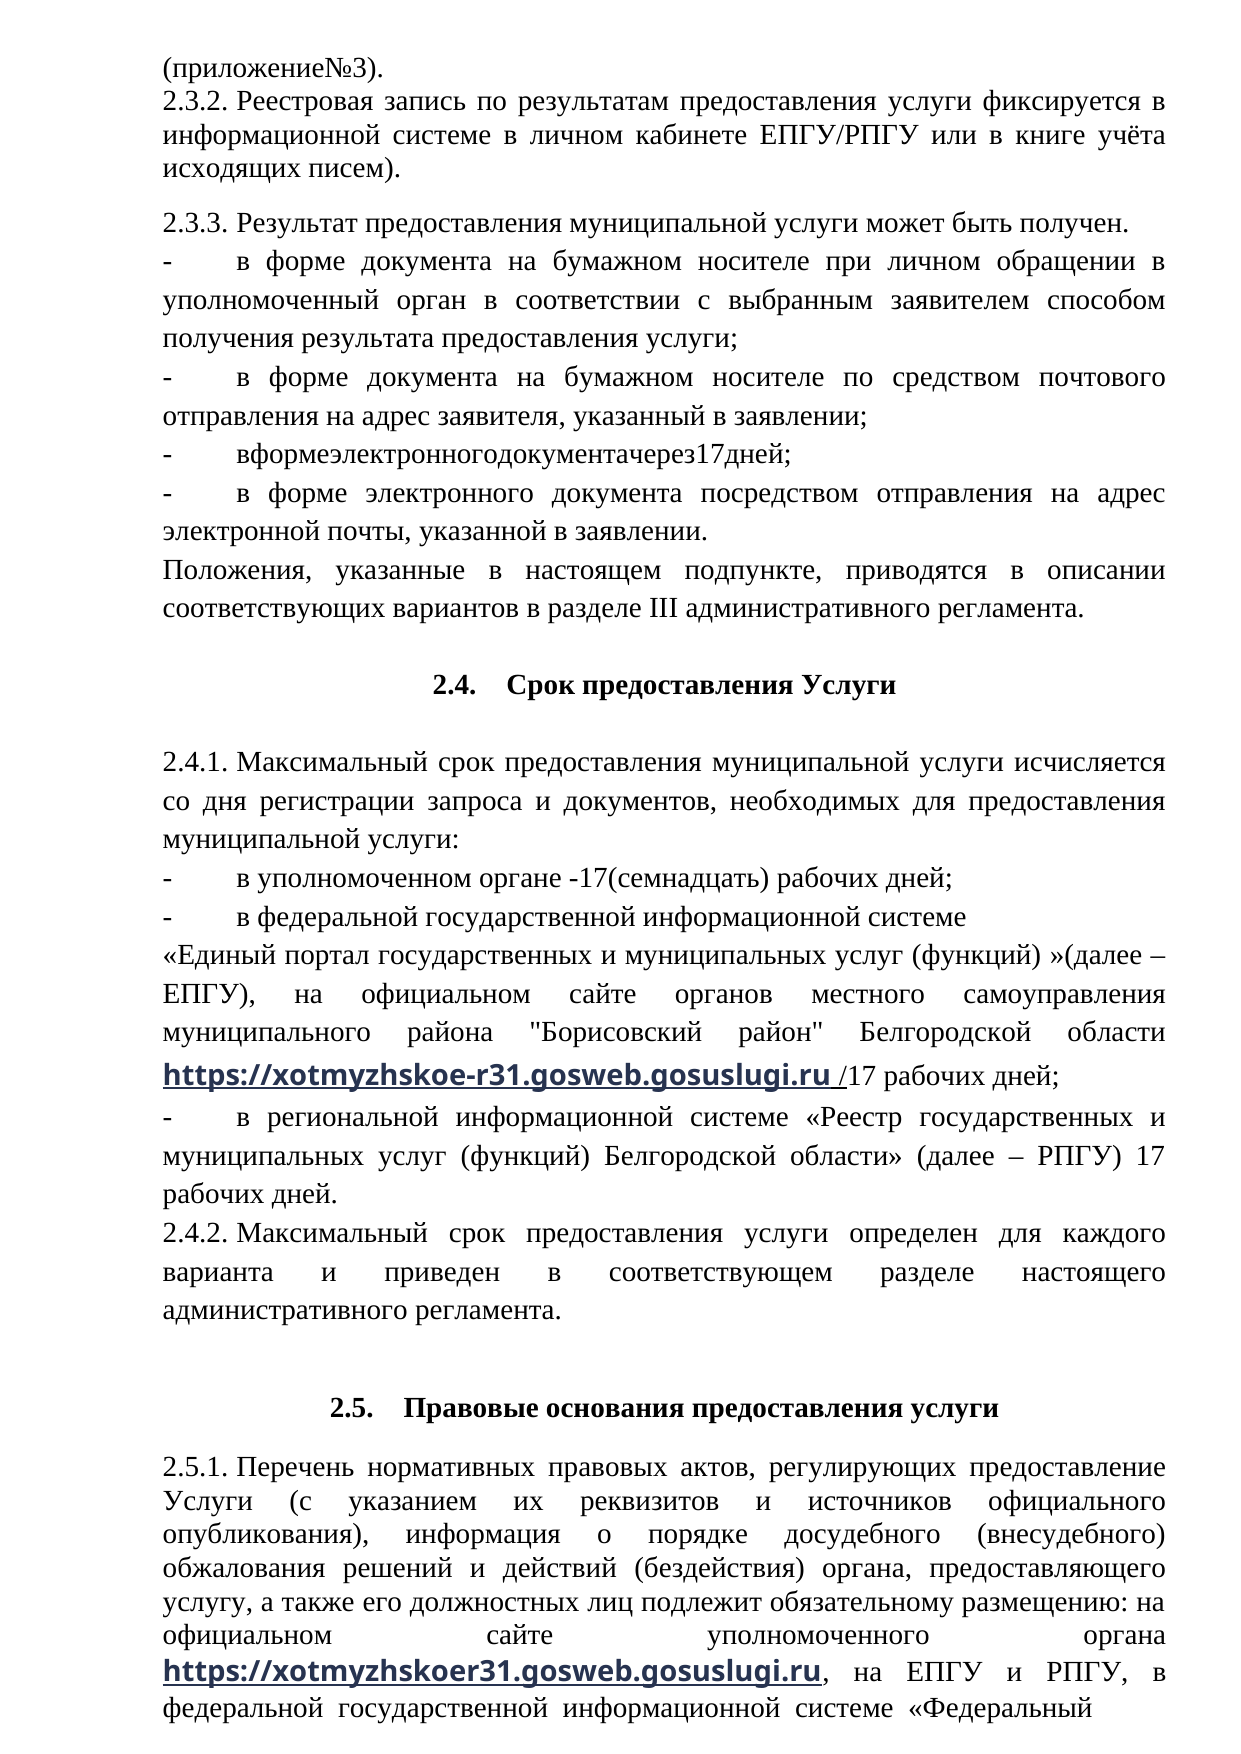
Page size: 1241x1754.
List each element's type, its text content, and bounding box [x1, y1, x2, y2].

text 2.3.2. Реестровая запись по результатам предоставления услуги фиксируется в информационной системе в личном кабинете ЕПГУ/РПГУ или в книге учёта исходящих писем). [162, 83, 1166, 184]
text (приложение№3). [162, 50, 1166, 83]
text - в федеральной государственной информационной системе [162, 899, 1166, 932]
text 2.5.1. Перечень нормативных правовых актов, регулирующих предоставление Услуги (с указанием их реквизитов и источников официального опубликования), информация о порядке досудебного (внесудебного) обжалования решений и действий (бездействия) органа, предоставляющего услугу, а также его должностных лиц подлежит обязательному размещению: на официальном сайте уполномоченного органа https://xotmyzhskoer31.gosweb.gosuslugi.ru, на ЕПГУ и РПГУ, в федеральной государственной информационной системе «Федеральный [162, 1449, 1166, 1724]
text 2.4.2. Максимальный срок предоставления услуги определен для каждого варианта и приведен в соответствующем разделе настоящего административного регламента. [162, 1215, 1166, 1326]
text «Единый портал государственных и муниципальных услуг (функций) »(далее – ЕПГУ), на официальном сайте органов местного самоуправления муниципального района "Борисовский район" Белгородской области https://xotmyzhskoe-r31.gosweb.gosuslugi.ru /17 рабочих дней; [162, 937, 1166, 1093]
text - в форме документа на бумажном носителе при личном обращении в уполномоченный орган в соответствии с выбранным заявителем способом получения результата предоставления услуги; [162, 243, 1166, 354]
text Положения, указанные в настоящем подпункте, приводятся в описании соответствующих вариантов в разделе III административного регламента. [162, 552, 1166, 624]
text 2.4.1. Максимальный срок предоставления муниципальной услуги исчисляется со дня регистрации запроса и документов, необходимых для предоставления муниципальной услуги: [162, 744, 1166, 855]
text - вформеэлектронногодокументачерез17дней; [162, 436, 1166, 470]
text - в уполномоченном органе -17(семнадцать) рабочих дней; [162, 860, 1166, 894]
text - в форме документа на бумажном носителе по средством почтового отправления на адрес заявителя, указанный в заявлении; [162, 359, 1166, 431]
text 2.5. Правовые основания предоставления услуги [162, 1390, 1166, 1424]
text 2.3.3. Результат предоставления муниципальной услуги может быть получен. [162, 205, 1166, 238]
text 2.4. Срок предоставления Услуги [162, 667, 1166, 701]
text - в форме электронного документа посредством отправления на адрес электронной почты, указанной в заявлении. [162, 475, 1166, 547]
text - в региональной информационной системе «Реестр государственных и муниципальных услуг (функций) Белгородской области» (далее – РПГУ) 17 рабочих дней. [162, 1099, 1166, 1210]
